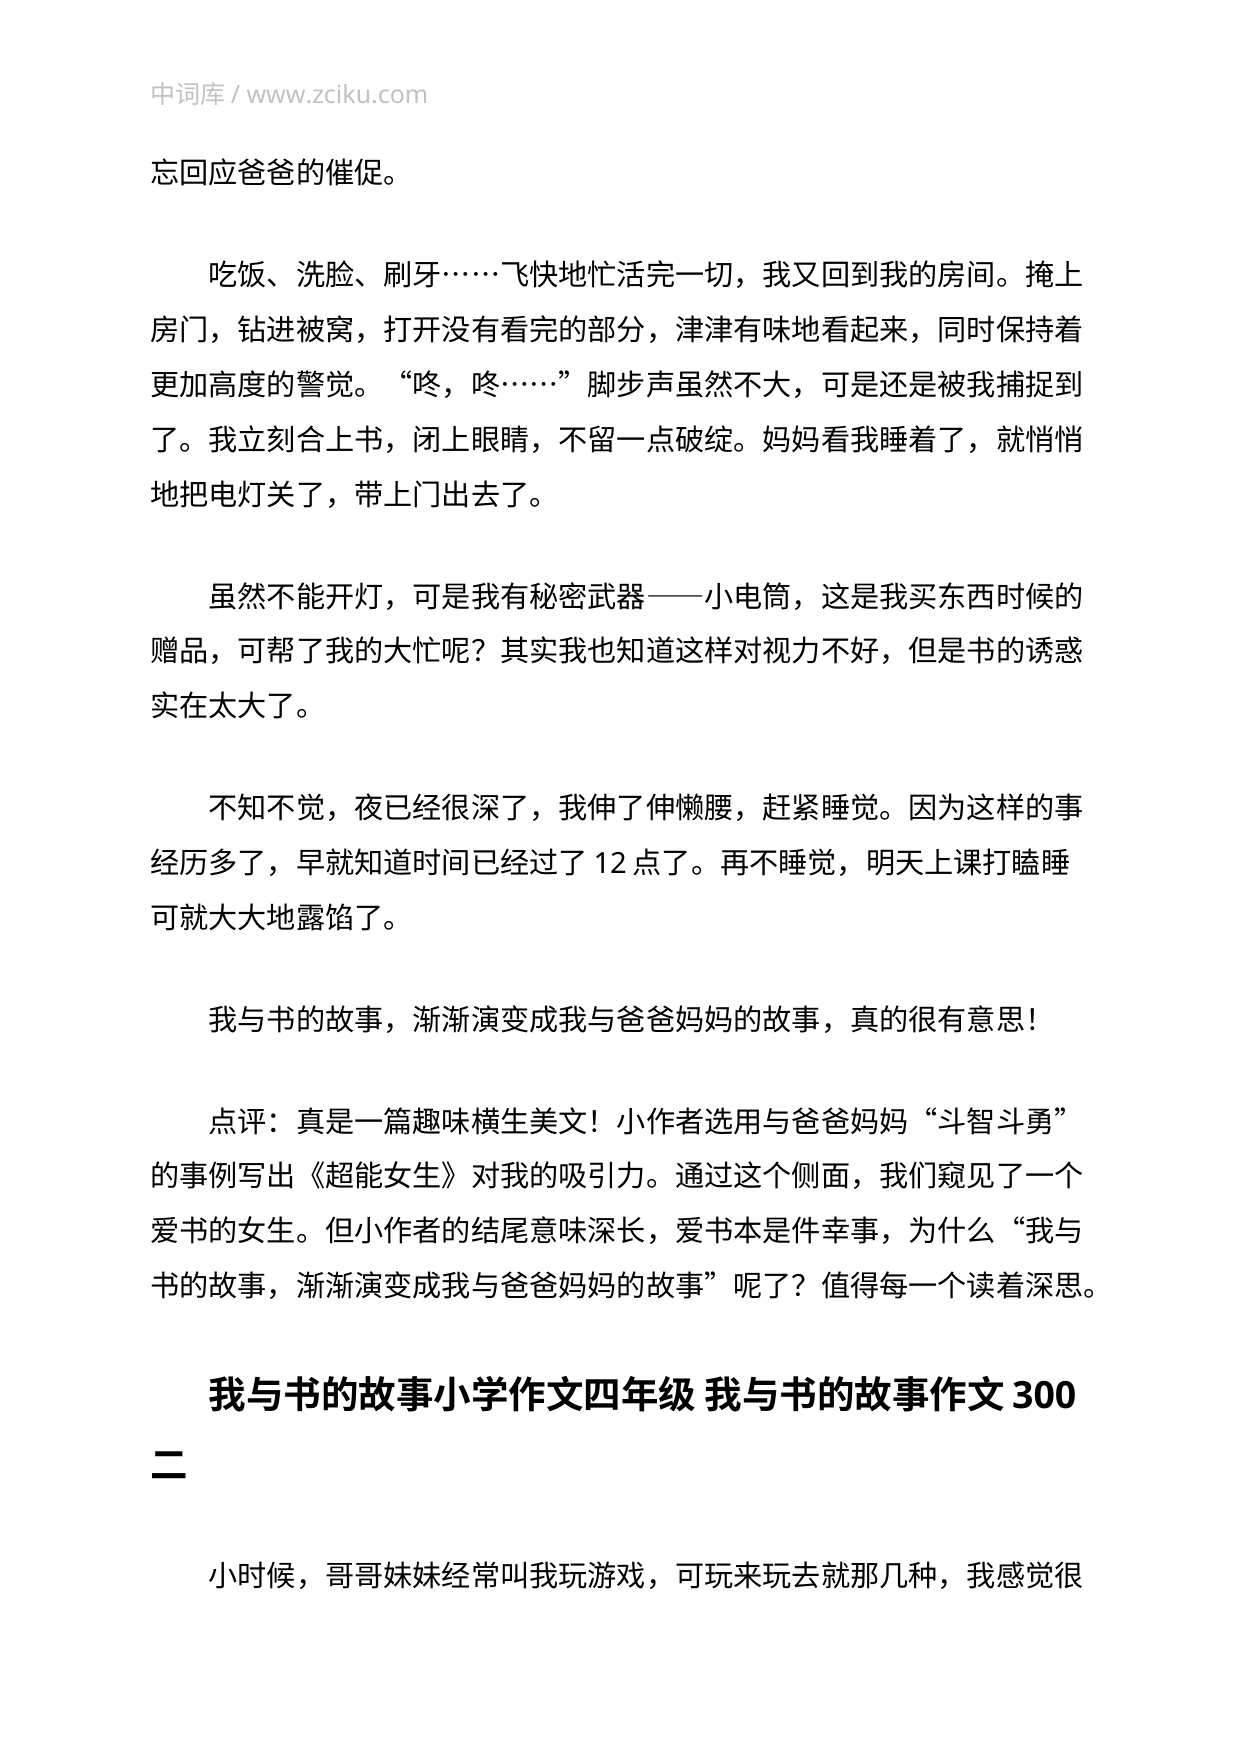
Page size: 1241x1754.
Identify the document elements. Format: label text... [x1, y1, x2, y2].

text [150, 150, 1090, 192]
text 虽然不能开灯，可是我有秘密武器——小电筒，这是我买东西时候的赠品，可帮了我的大忙呢？其实我也知道这样对视力不好，但是书的诱惑实在太大了。 [150, 573, 1090, 725]
text 我与书的故事小学作文四年级 我与书的故事作文300二 [150, 1364, 1090, 1489]
text 不知不觉，夜已经很深了，我伸了伸懒腰，赶紧睡觉。因为这样的事经历多了，早就知道时间已经过了12点了。再不睡觉，明天上课打瞌睡可就大大地露馅了。 [150, 785, 1090, 937]
text 吃饭、洗脸、刷牙……飞快地忙活完一切，我又回到我的房间。掩上房门，钻进被窝，打开没有看完的部分，津津有味地看起来，同时保持着更加高度的警觉。“咚，咚……”脚步声虽然不大，可是还是被我捕捉到了。我立刻合上书，闭上眼睛，不留一点破绽。妈妈看我睡着了，就悄悄地把电灯关了，带上门出去了。 [150, 252, 1090, 514]
text 我与书的故事，渐渐演变成我与爸爸妈妈的故事，真的很有意思！ [150, 996, 1090, 1039]
text 点评：真是一篇趣味横生美文！小作者选用与爸爸妈妈“斗智斗勇”的事例写出《超能女生》对我的吸引力。通过这个侧面，我们窥见了一个爱书的女生。但小作者的结尾意味深长，爱书本是件幸事，为什么“我与书的故事，渐渐演变成我与爸爸妈妈的故事”呢了？值得每一个读着深思。 [150, 1098, 1090, 1305]
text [150, 1553, 1090, 1595]
